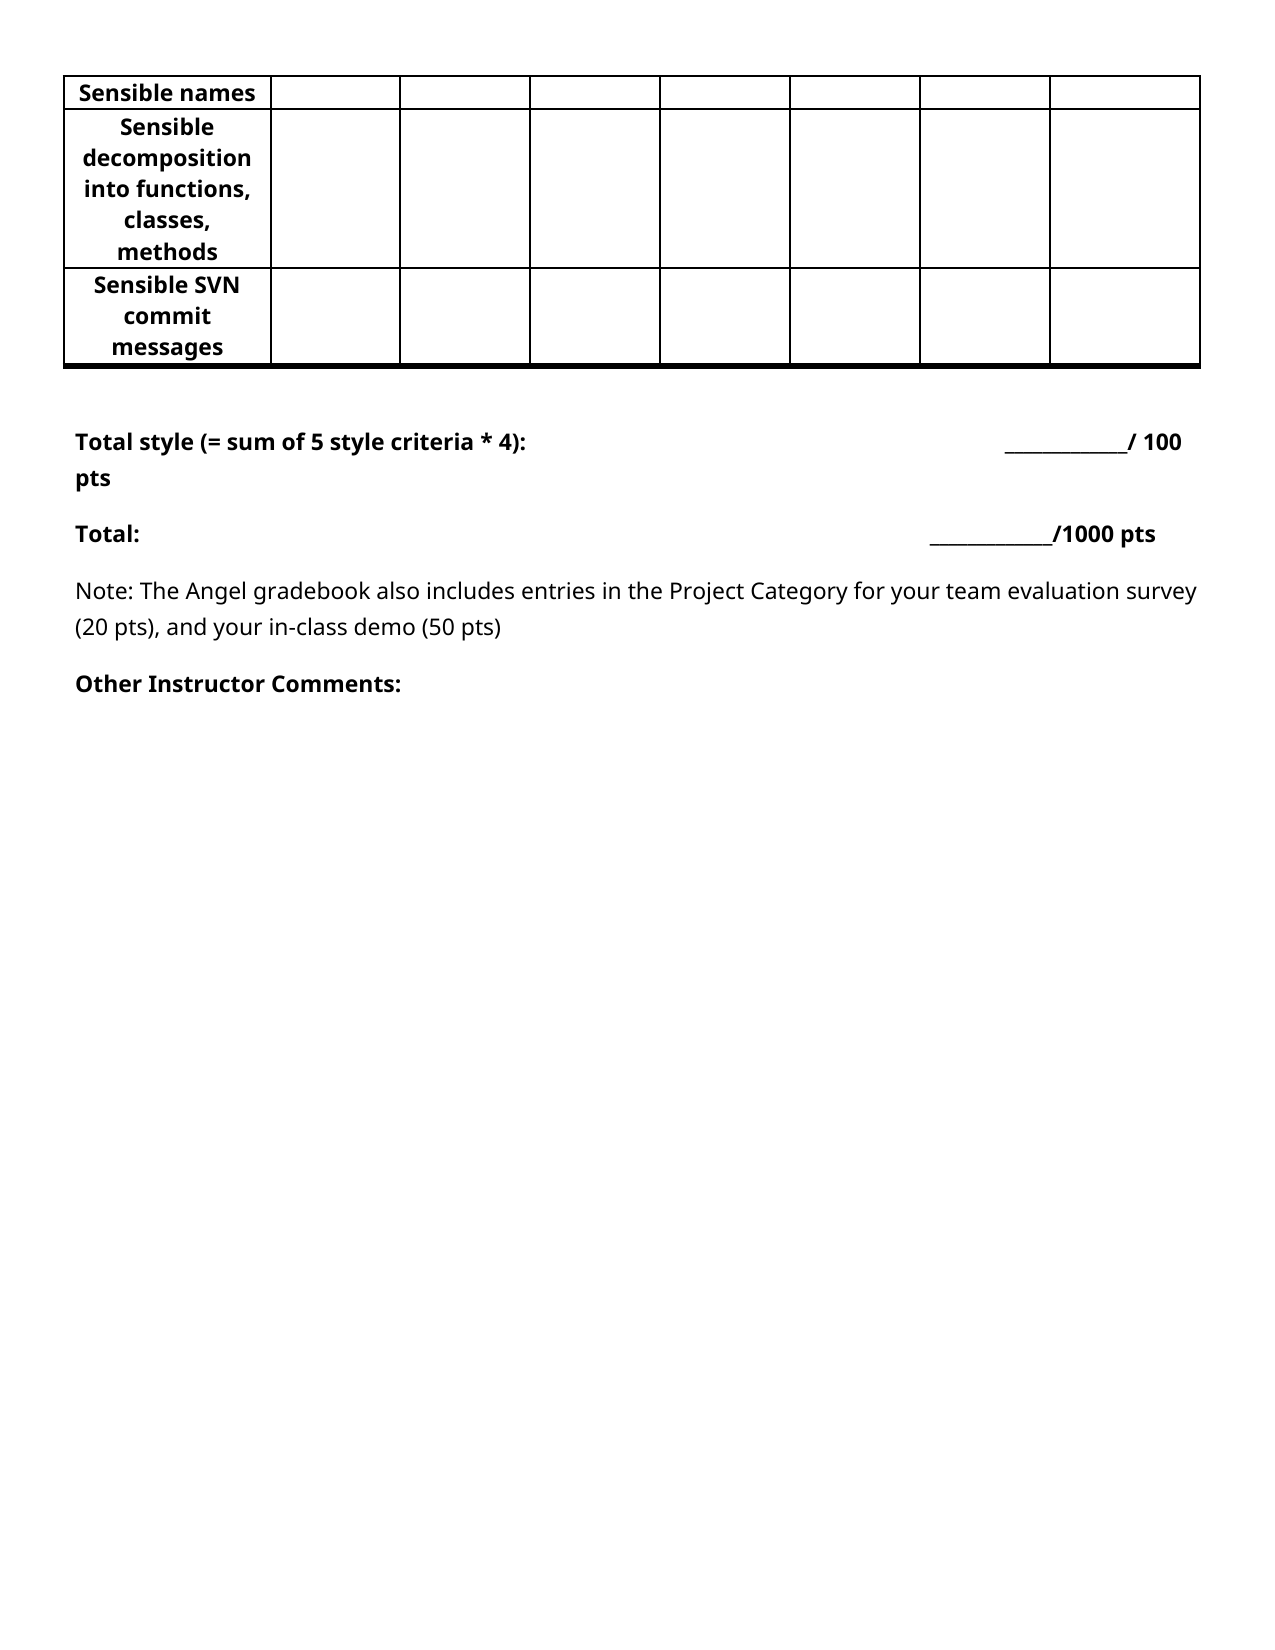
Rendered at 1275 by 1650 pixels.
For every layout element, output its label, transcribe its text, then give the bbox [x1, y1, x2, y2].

table_cell [272, 269, 399, 362]
table_cell [272, 77, 399, 108]
table_cell [531, 77, 659, 108]
text Other Instructor Comments: [75, 668, 1200, 699]
table_cell [791, 77, 919, 108]
table_cell [401, 110, 529, 267]
table_cell [1051, 77, 1199, 108]
table_cell [401, 269, 529, 362]
table_cell [661, 269, 789, 362]
table_cell [921, 77, 1049, 108]
table_cell Sensible SVN commit messages [65, 269, 270, 362]
table_cell [531, 110, 659, 267]
table_cell [401, 77, 529, 108]
text Note: The Angel gradebook also includes entries in the Project Category for your team evaluation survey (20 pts), and your in-class demo (50 pts) [75, 575, 1200, 642]
table_cell [1051, 269, 1199, 362]
table_cell Sensible decomposition into functions, classes, methods [65, 110, 270, 267]
table_cell [1051, 110, 1199, 267]
table_cell [272, 110, 399, 267]
table_cell [921, 110, 1049, 267]
text Total style (= sum of 5 style criteria * 4): _____________/ 100 pts [75, 426, 1200, 493]
table_cell [791, 269, 919, 362]
table_cell [791, 110, 919, 267]
table_cell [661, 110, 789, 267]
table_cell Sensible names [65, 77, 270, 108]
text Total: _____________/1000 pts [75, 518, 1200, 549]
table_cell [531, 269, 659, 362]
table_cell [921, 269, 1049, 362]
table_cell [661, 77, 789, 108]
